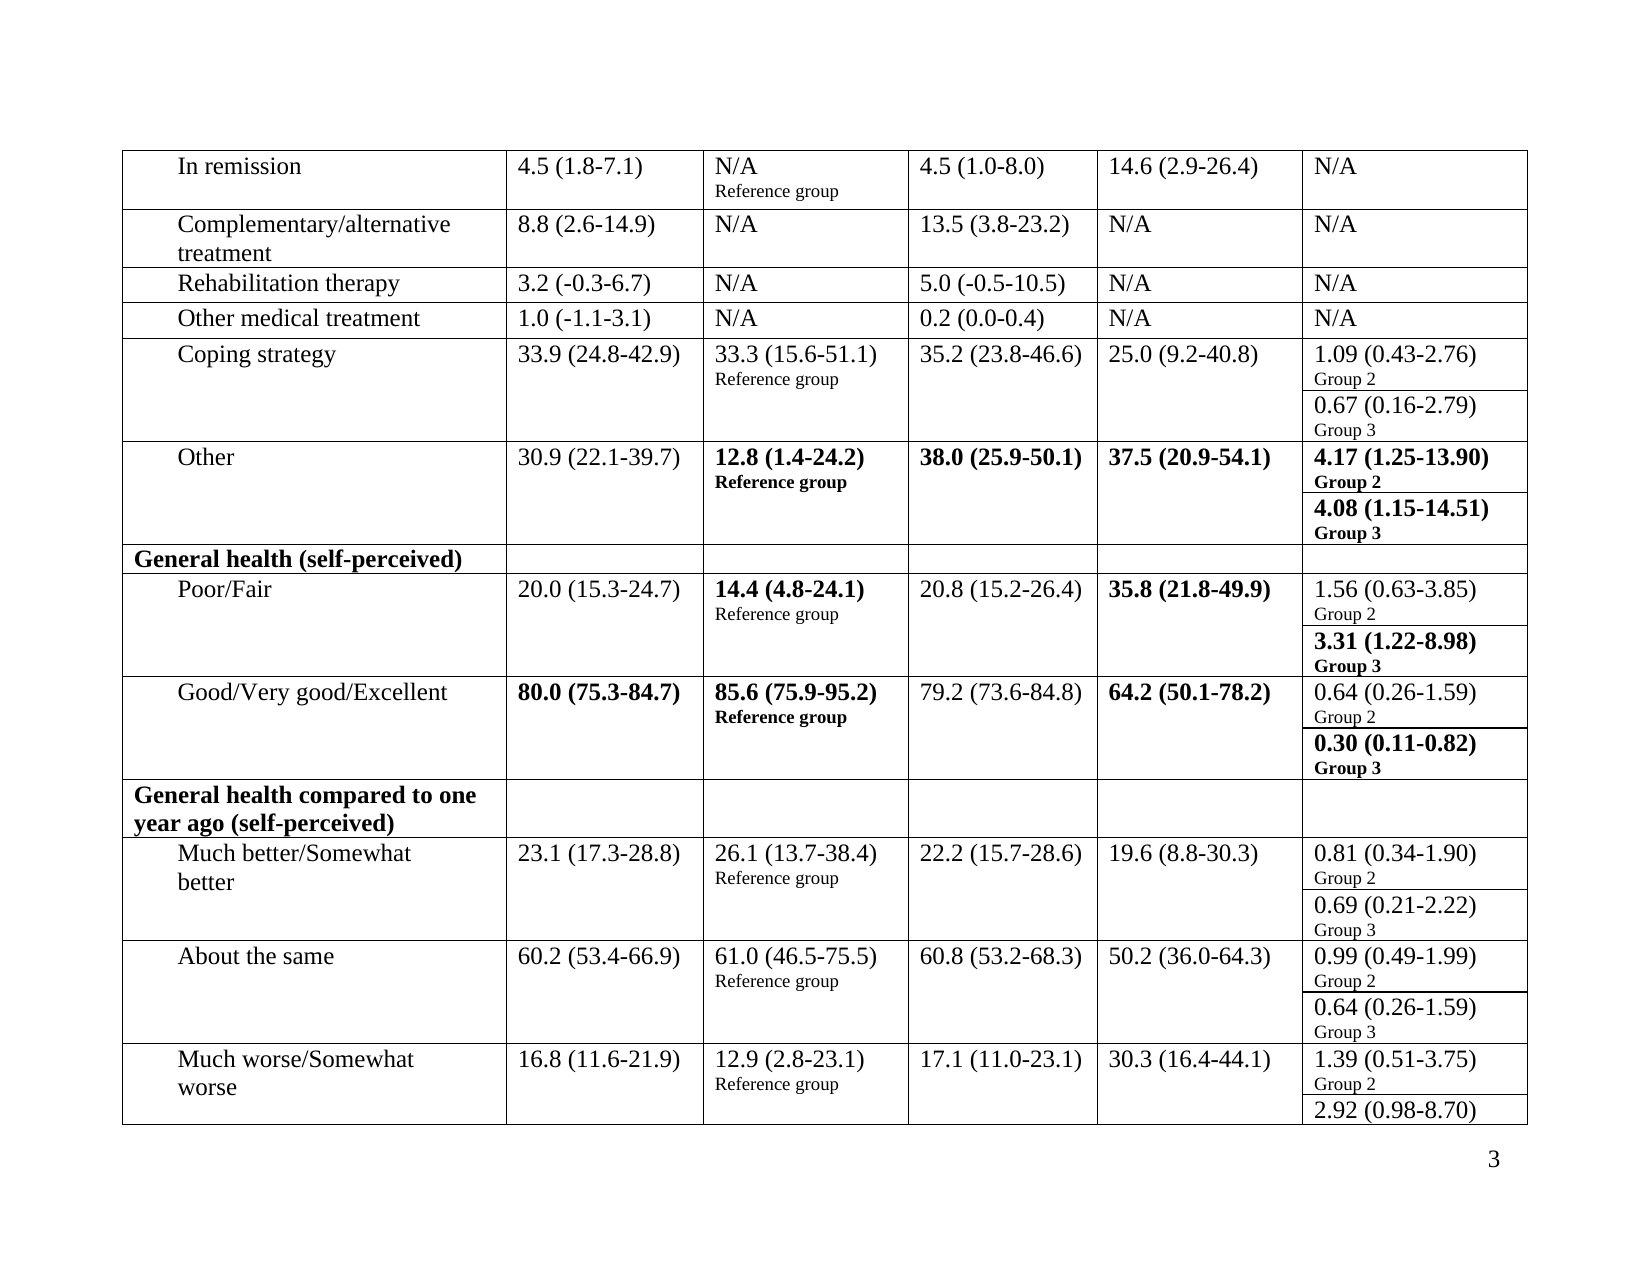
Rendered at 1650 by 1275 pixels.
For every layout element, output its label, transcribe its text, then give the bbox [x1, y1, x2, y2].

table_cell 12.8 (1.4-24.2) Reference group [704, 442, 908, 543]
table_cell [704, 545, 908, 573]
table_cell 20.8 (15.2-26.4) [909, 574, 1097, 676]
table_cell N/A [1303, 210, 1527, 267]
table_cell Much better/Somewhat better [123, 838, 506, 940]
table_cell N/A [1303, 303, 1527, 338]
table_cell 4.5 (1.8-7.1) [507, 151, 703, 208]
table_cell 38.0 (25.9-50.1) [909, 442, 1097, 543]
table_cell 8.8 (2.6-14.9) [507, 210, 703, 267]
table_cell 14.6 (2.9-26.4) [1098, 151, 1302, 208]
table_cell N/A [1098, 210, 1302, 267]
table_cell N/A Reference group [704, 151, 908, 208]
table_cell N/A [704, 268, 908, 302]
table_cell 0.99 (0.49-1.99) Group 2 [1303, 941, 1527, 991]
table_cell [909, 780, 1097, 837]
table_cell [1098, 780, 1302, 837]
table_cell 1.39 (0.51-3.75) Group 2 [1303, 1044, 1527, 1094]
table_cell [1303, 780, 1527, 837]
table_cell 3.31 (1.22-8.98) Group 3 [1303, 626, 1527, 676]
table_cell N/A [704, 303, 908, 338]
table_cell 0.64 (0.26-1.59) Group 2 [1303, 677, 1527, 727]
table_cell 33.3 (15.6-51.1) Reference group [704, 339, 908, 441]
table_cell Other medical treatment [123, 303, 506, 338]
table_cell 60.2 (53.4-66.9) [507, 941, 703, 1043]
table_cell 0.64 (0.26-1.59) Group 3 [1303, 993, 1527, 1043]
table_cell 85.6 (75.9-95.2) Reference group [704, 677, 908, 779]
table_cell Rehabilitation therapy [123, 268, 506, 302]
table_cell 20.0 (15.3-24.7) [507, 574, 703, 676]
table_cell 79.2 (73.6-84.8) [909, 677, 1097, 779]
table_cell 22.2 (15.7-28.6) [909, 838, 1097, 940]
table_cell 4.5 (1.0-8.0) [909, 151, 1097, 208]
table_cell 0.67 (0.16-2.79) Group 3 [1303, 391, 1527, 441]
table_cell [704, 780, 908, 837]
table_cell 0.81 (0.34-1.90) Group 2 [1303, 838, 1527, 889]
table_cell 1.56 (0.63-3.85) Group 2 [1303, 574, 1527, 625]
table_cell 1.09 (0.43-2.76) Group 2 [1303, 339, 1527, 389]
table_cell [909, 545, 1097, 573]
table_cell N/A [1303, 151, 1527, 208]
table_cell N/A [704, 210, 908, 267]
table_cell 61.0 (46.5-75.5) Reference group [704, 941, 908, 1043]
table_cell 16.8 (11.6-21.9) [507, 1044, 703, 1124]
table_cell 0.2 (0.0-0.4) [909, 303, 1097, 338]
table_cell 4.17 (1.25-13.90) Group 2 [1303, 442, 1527, 492]
table_cell 13.5 (3.8-23.2) [909, 210, 1097, 267]
table_cell 30.9 (22.1-39.7) [507, 442, 703, 543]
table_cell [507, 780, 703, 837]
table_cell 60.8 (53.2-68.3) [909, 941, 1097, 1043]
table_cell About the same [123, 941, 506, 1043]
table_cell 37.5 (20.9-54.1) [1098, 442, 1302, 543]
table_cell N/A [1098, 303, 1302, 338]
table_cell N/A [1098, 268, 1302, 302]
table_cell 35.8 (21.8-49.9) [1098, 574, 1302, 676]
table_cell 23.1 (17.3-28.8) [507, 838, 703, 940]
table_cell 17.1 (11.0-23.1) [909, 1044, 1097, 1124]
table_cell 19.6 (8.8-30.3) [1098, 838, 1302, 940]
table_cell Complementary/alternative treatment [123, 210, 506, 267]
table_cell 80.0 (75.3-84.7) [507, 677, 703, 779]
table_cell 0.30 (0.11-0.82) Group 3 [1303, 729, 1527, 779]
table_cell 30.3 (16.4-44.1) [1098, 1044, 1302, 1124]
table_cell Much worse/Somewhat worse [123, 1044, 506, 1124]
table_cell Other [123, 442, 506, 543]
table_cell 3.2 (-0.3-6.7) [507, 268, 703, 302]
table_cell 5.0 (-0.5-10.5) [909, 268, 1097, 302]
table_cell 25.0 (9.2-40.8) [1098, 339, 1302, 441]
table_cell In remission [123, 151, 506, 208]
table_cell 12.9 (2.8-23.1) Reference group [704, 1044, 908, 1124]
table_cell General health compared to one year ago (self-perceived) [123, 780, 506, 837]
table_cell N/A [1303, 268, 1527, 302]
table_cell 14.4 (4.8-24.1) Reference group [704, 574, 908, 676]
table_cell 1.0 (-1.1-3.1) [507, 303, 703, 338]
table_cell Poor/Fair [123, 574, 506, 676]
table_cell Coping strategy [123, 339, 506, 441]
table_cell 64.2 (50.1-78.2) [1098, 677, 1302, 779]
table_cell 26.1 (13.7-38.4) Reference group [704, 838, 908, 940]
table_cell [507, 545, 703, 573]
table_cell Good/Very good/Excellent [123, 677, 506, 779]
table_cell [1303, 545, 1527, 573]
table_cell [1098, 545, 1302, 573]
table_cell 50.2 (36.0-64.3) [1098, 941, 1302, 1043]
table_cell 4.08 (1.15-14.51) Group 3 [1303, 493, 1527, 543]
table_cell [1303, 1095, 1527, 1124]
table_cell General health (self-perceived) [123, 545, 506, 573]
table_cell 0.69 (0.21-2.22) Group 3 [1303, 890, 1527, 940]
table_cell 35.2 (23.8-46.6) [909, 339, 1097, 441]
table_cell 33.9 (24.8-42.9) [507, 339, 703, 441]
